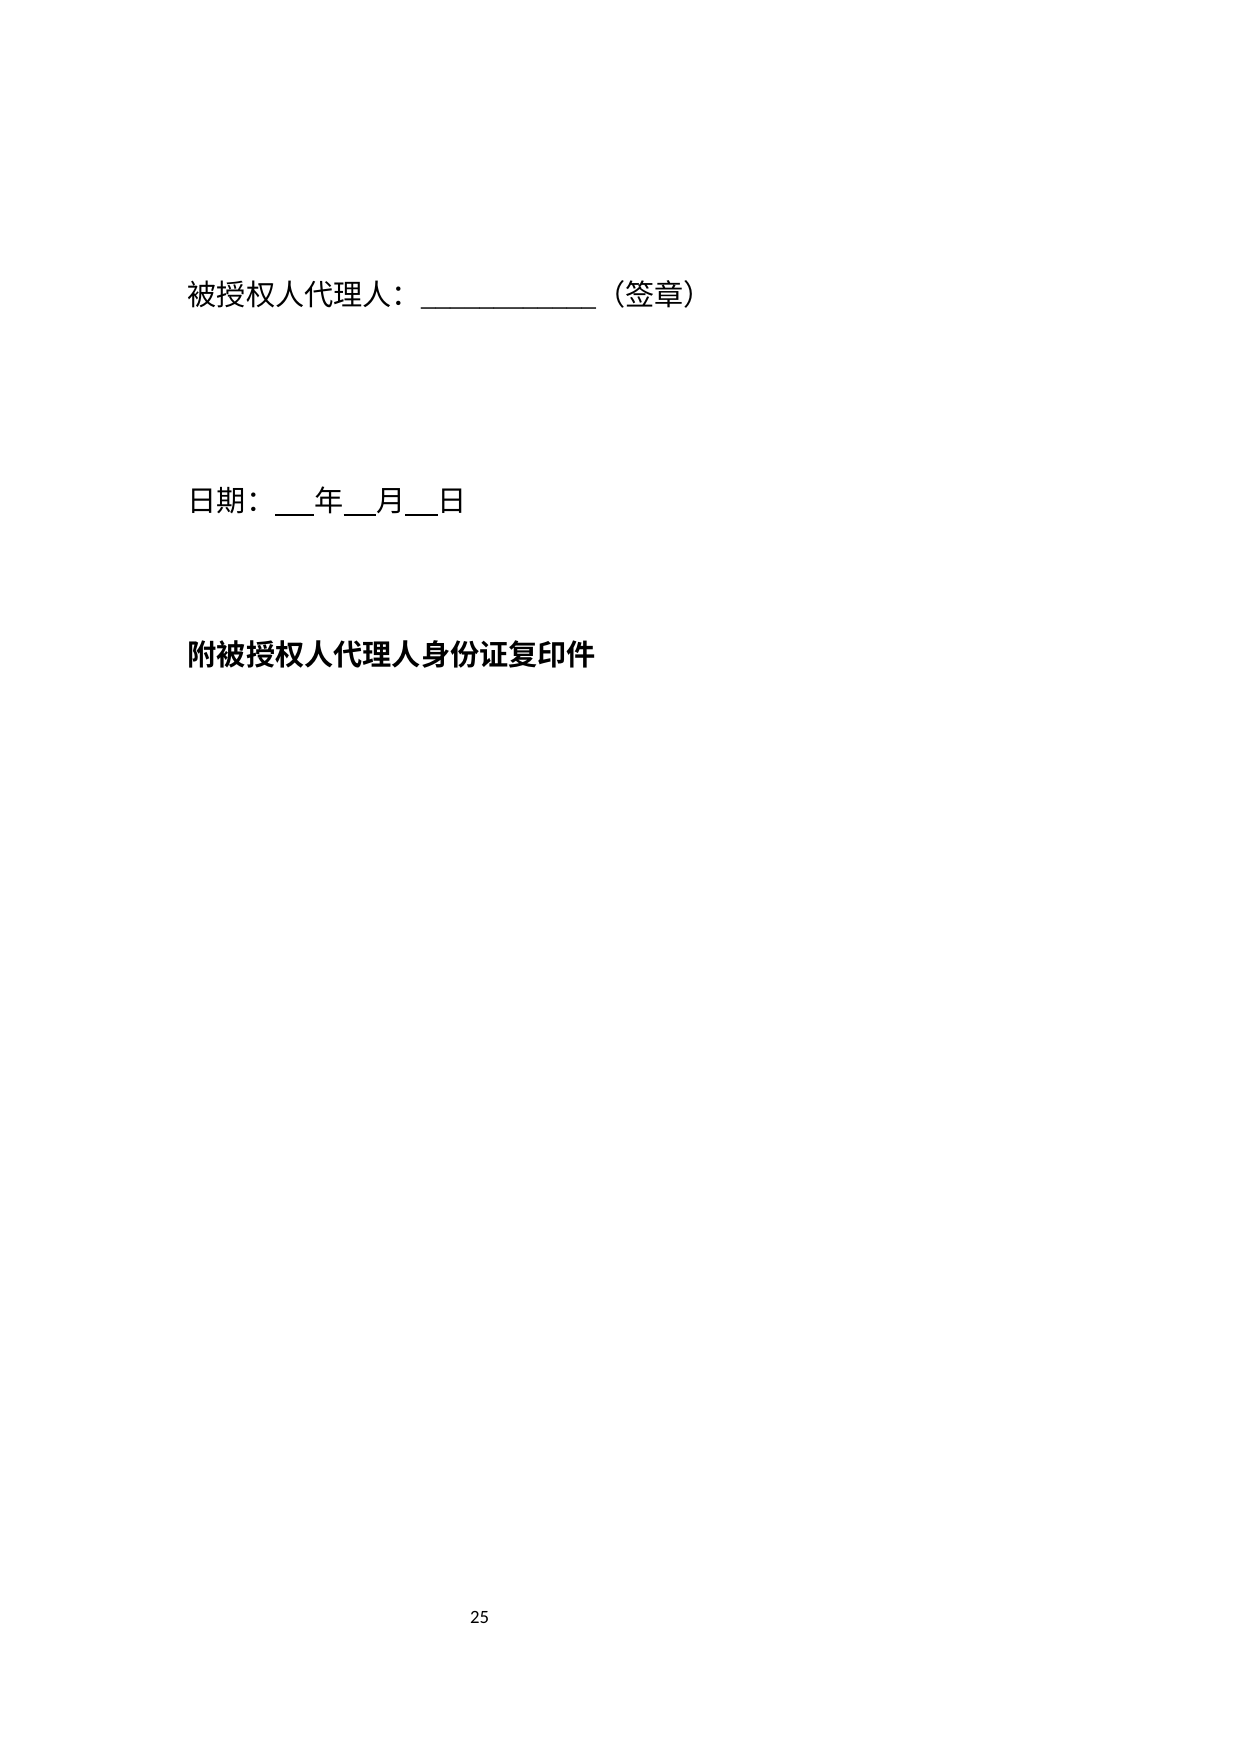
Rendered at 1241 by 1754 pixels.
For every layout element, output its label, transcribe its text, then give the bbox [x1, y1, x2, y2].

text 日期： 年 月 日 [187, 466, 1053, 531]
text 被授权人代理人：____________（签章） [187, 261, 1053, 326]
text 附被授权人代理人身份证复印件 [187, 631, 1053, 674]
